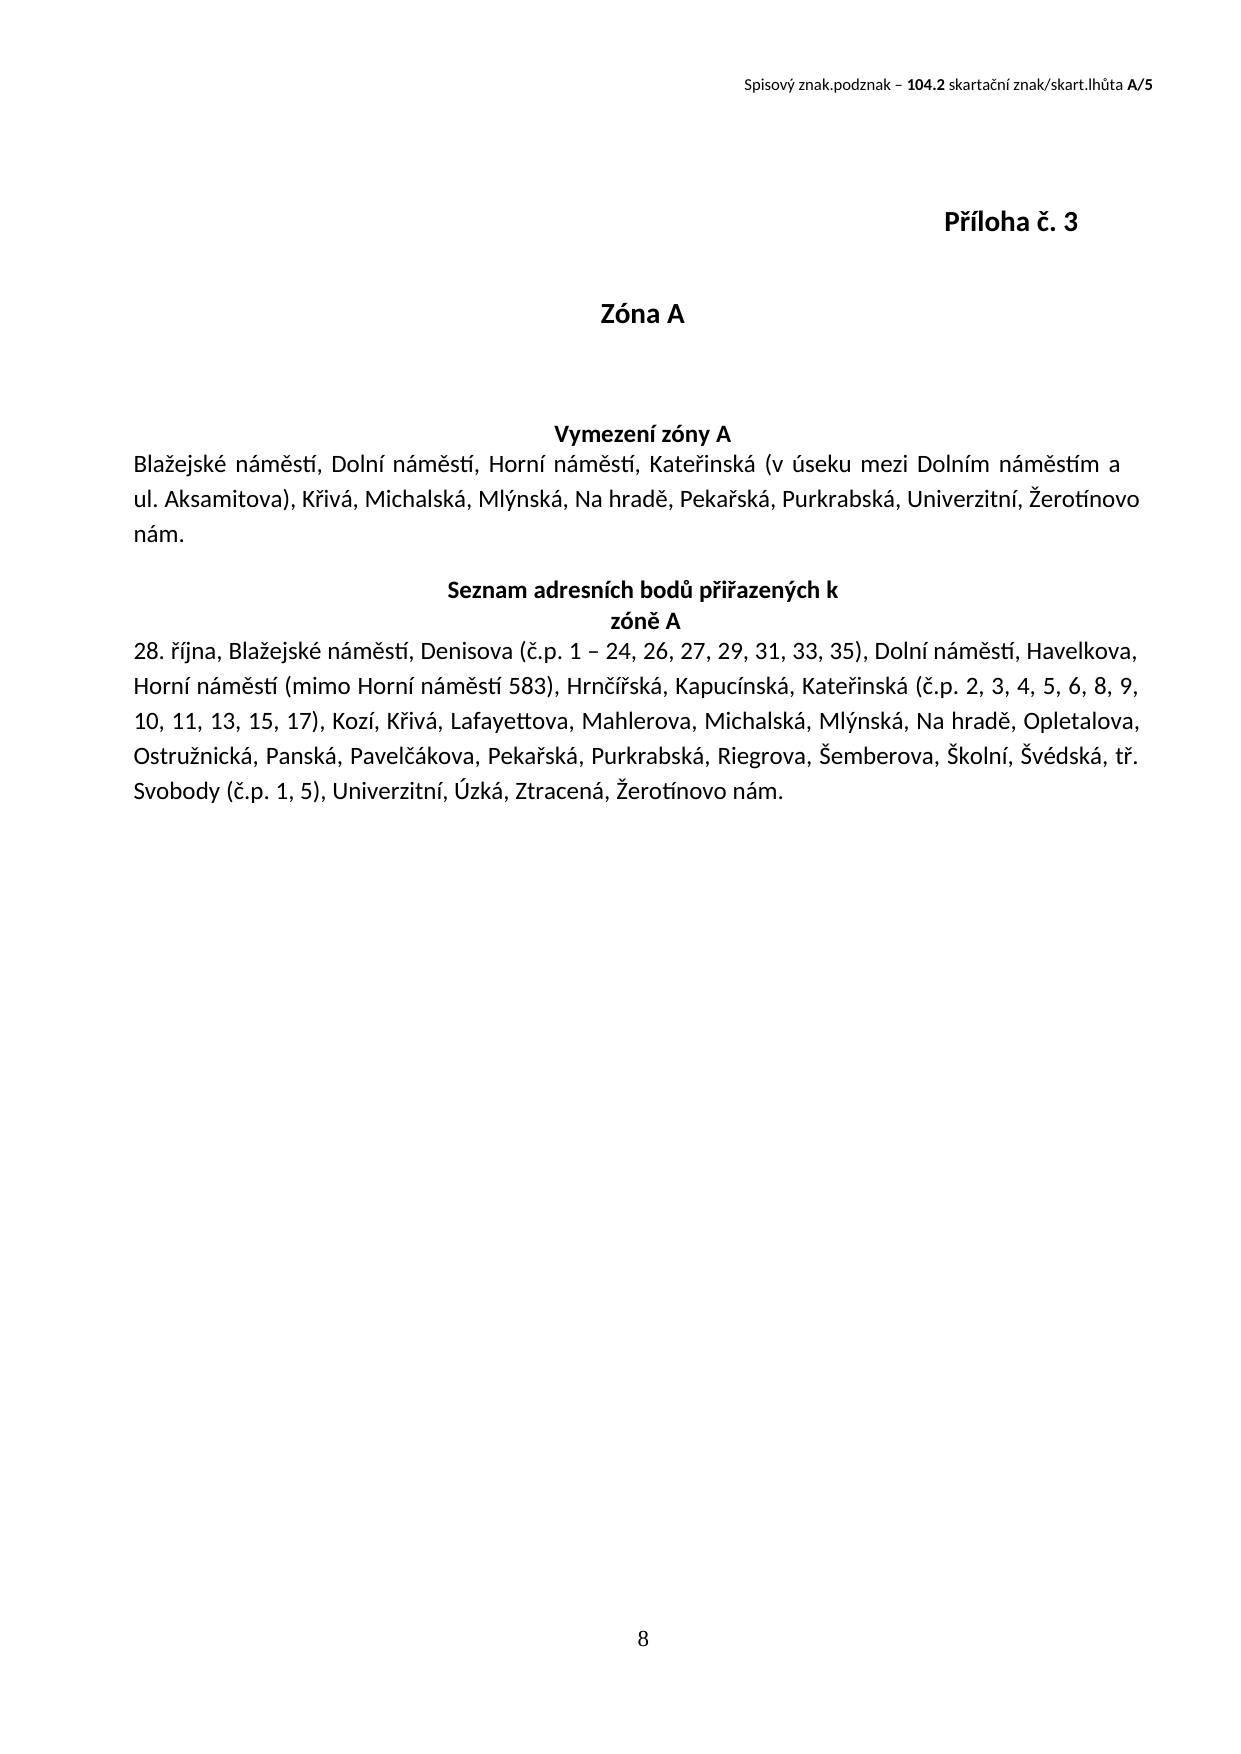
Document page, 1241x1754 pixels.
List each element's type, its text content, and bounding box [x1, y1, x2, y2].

text Vymezení zóny A [133, 418, 1152, 448]
text Zóna A [133, 295, 1152, 330]
text Blažejské náměstí, Dolní náměstí, Horní náměstí, Kateřinská (v úseku mezi Dolním náměstím a ul. Aksamitova), Křivá, Michalská, Mlýnská, Na hradě, Pekařská, Purkrabská, Univerzitní, Žerotínovo nám. [133, 448, 1153, 549]
text Příloha č. 3 [133, 203, 1078, 239]
text 28. října, Blažejské náměstí, Denisova (č.p. 1 – 24, 26, 27, 29, 31, 33, 35), Dolní náměstí, Havelkova, Horní náměstí (mimo Horní náměstí 583), Hrnčířská, Kapucínská, Kateřinská (č.p. 2, 3, 4, 5, 6, 8, 9, 10, 11, 13, 15, 17), Kozí, Křivá, Lafayettova, Mahlerova, Michalská, Mlýnská, Na hradě, Opletalova, Ostružnická, Panská, Pavelčákova, Pekařská, Purkrabská, Riegrova, Šemberova, Školní, Švédská, tř. Svobody (č.p. 1, 5), Univerzitní, Úzká, Ztracená, Žerotínovo nám. [133, 635, 1140, 806]
text Seznam adresních bodů přiřazených k [133, 574, 1152, 605]
text zóně A [133, 605, 1152, 635]
